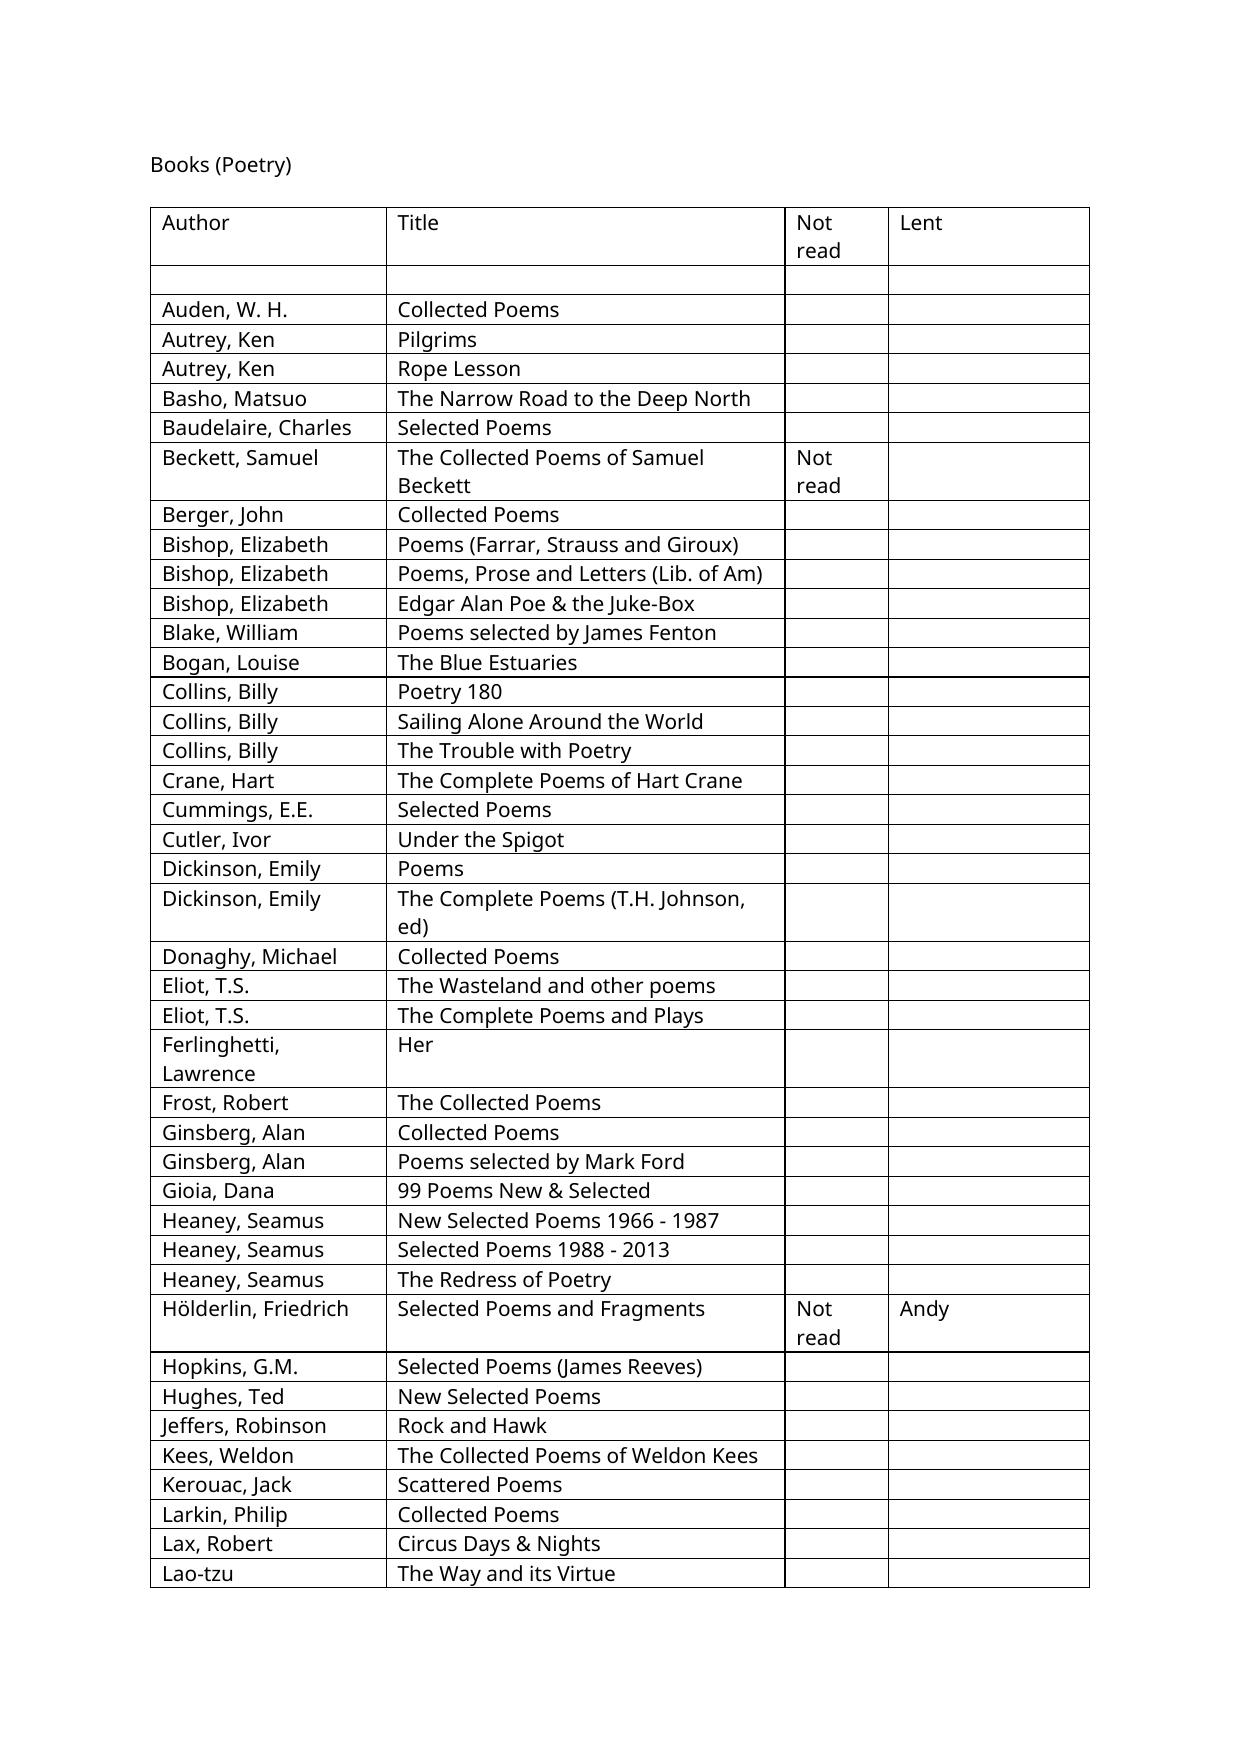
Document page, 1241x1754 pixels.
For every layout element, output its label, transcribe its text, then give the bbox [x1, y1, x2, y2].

table_cell The Wasteland and other poems [387, 971, 784, 1000]
table_cell [889, 266, 1089, 294]
table_cell [387, 266, 784, 294]
table_cell [889, 1001, 1089, 1029]
table_cell [786, 1206, 888, 1234]
table_header Author [151, 208, 386, 265]
table_cell Baudelaire, Charles [151, 413, 386, 442]
table_cell Crane, Hart [151, 766, 386, 794]
table_cell Pilgrims [387, 325, 784, 353]
table_cell Hughes, Ted [151, 1382, 386, 1410]
table_cell [786, 825, 888, 853]
table_cell [786, 648, 888, 676]
table_cell [786, 1411, 888, 1440]
table_cell [889, 678, 1089, 706]
table_cell Heaney, Seamus [151, 1236, 386, 1264]
table_cell [786, 1441, 888, 1469]
table_cell [889, 1236, 1089, 1264]
table_cell Poems [387, 854, 784, 883]
table_cell Kees, Weldon [151, 1441, 386, 1469]
table_cell Collected Poems [387, 501, 784, 529]
table_cell [786, 354, 888, 383]
table_cell [786, 1177, 888, 1205]
table_cell Selected Poems [387, 413, 784, 442]
table_cell [889, 354, 1089, 383]
table_cell Poems (Farrar, Strauss and Giroux) [387, 530, 784, 558]
table_cell [889, 1177, 1089, 1205]
table_cell [889, 589, 1089, 617]
table_cell [786, 678, 888, 706]
table_cell Donaghy, Michael [151, 942, 386, 970]
table_cell Andy [889, 1295, 1089, 1351]
table_cell [889, 825, 1089, 853]
table_cell [786, 1265, 888, 1293]
table_cell Collected Poems [387, 1118, 784, 1146]
table_cell [889, 1265, 1089, 1293]
table_cell [786, 384, 888, 412]
table_cell Auden, W. H. [151, 295, 386, 324]
table_cell The Collected Poems of Samuel Beckett [387, 443, 784, 499]
table_cell Bishop, Elizabeth [151, 530, 386, 558]
table_cell Jeffers, Robinson [151, 1411, 386, 1440]
table_cell The Trouble with Poetry [387, 736, 784, 765]
table_cell Cummings, E.E. [151, 795, 386, 824]
table_cell [786, 295, 888, 324]
table_cell [786, 501, 888, 529]
table_cell [889, 1529, 1089, 1558]
table_cell Poetry 180 [387, 678, 784, 706]
table_cell Scattered Poems [387, 1470, 784, 1499]
table_cell [786, 795, 888, 824]
table_cell Under the Spigot [387, 825, 784, 853]
table_cell Sailing Alone Around the World [387, 707, 784, 735]
table_cell [889, 766, 1089, 794]
table_cell Collected Poems [387, 1500, 784, 1528]
table_cell [889, 1382, 1089, 1410]
table_cell [889, 384, 1089, 412]
table_cell [786, 766, 888, 794]
table_cell Bogan, Louise [151, 648, 386, 676]
table_cell Blake, William [151, 619, 386, 647]
table_cell Poems selected by James Fenton [387, 619, 784, 647]
table_cell [786, 530, 888, 558]
table_cell [786, 971, 888, 1000]
table_cell Collected Poems [387, 295, 784, 324]
table_cell [786, 589, 888, 617]
table_cell Collins, Billy [151, 736, 386, 765]
table_cell Basho, Matsuo [151, 384, 386, 412]
table_cell The Narrow Road to the Deep North [387, 384, 784, 412]
table_cell Edgar Alan Poe & the Juke-Box [387, 589, 784, 617]
table_cell New Selected Poems [387, 1382, 784, 1410]
table_cell Autrey, Ken [151, 325, 386, 353]
table_cell [889, 1411, 1089, 1440]
table_cell Dickinson, Emily [151, 854, 386, 883]
table_header Title [387, 208, 784, 265]
table_cell [786, 707, 888, 735]
table_cell Dickinson, Emily [151, 884, 386, 941]
table_cell [786, 1001, 888, 1029]
table_cell Rock and Hawk [387, 1411, 784, 1440]
table_cell [889, 1353, 1089, 1381]
table_cell Selected Poems and Fragments [387, 1295, 784, 1351]
table_cell Ginsberg, Alan [151, 1118, 386, 1146]
table_cell Heaney, Seamus [151, 1265, 386, 1293]
table_cell Ferlinghetti, Lawrence [151, 1030, 386, 1087]
table_cell [786, 942, 888, 970]
table_cell Heaney, Seamus [151, 1206, 386, 1234]
table_cell Her [387, 1030, 784, 1087]
table_cell Kerouac, Jack [151, 1470, 386, 1499]
table_cell Larkin, Philip [151, 1500, 386, 1528]
table_cell The Collected Poems of Weldon Kees [387, 1441, 784, 1469]
table_cell [786, 1470, 888, 1499]
table_cell The Redress of Poetry [387, 1265, 784, 1293]
table_cell Not read [786, 443, 888, 499]
table_cell [786, 1500, 888, 1528]
table_cell [889, 1470, 1089, 1499]
table_header Lent [889, 208, 1089, 265]
table_cell Collected Poems [387, 942, 784, 970]
table_cell Not read [786, 1295, 888, 1351]
table_cell The Complete Poems and Plays [387, 1001, 784, 1029]
text Books (Poetry) [150, 150, 1090, 178]
table_cell Lax, Robert [151, 1529, 386, 1558]
table_cell The Blue Estuaries [387, 648, 784, 676]
table_cell [786, 413, 888, 442]
table_cell [786, 325, 888, 353]
table_cell Beckett, Samuel [151, 443, 386, 499]
table_cell [889, 619, 1089, 647]
table_cell [889, 884, 1089, 941]
table_cell The Way and its Virtue [387, 1559, 784, 1587]
table_cell Rope Lesson [387, 354, 784, 383]
table_cell [889, 501, 1089, 529]
table_cell [889, 736, 1089, 765]
table_cell [889, 1088, 1089, 1117]
table_cell Collins, Billy [151, 678, 386, 706]
table_cell [889, 648, 1089, 676]
table_cell [889, 1559, 1089, 1587]
table_cell [889, 413, 1089, 442]
table_cell Autrey, Ken [151, 354, 386, 383]
table_cell Bishop, Elizabeth [151, 589, 386, 617]
table_cell [889, 1118, 1089, 1146]
table_cell [786, 736, 888, 765]
table_cell [889, 707, 1089, 735]
table_cell Ginsberg, Alan [151, 1147, 386, 1176]
table_cell Selected Poems [387, 795, 784, 824]
table_header Not read [786, 208, 888, 265]
table_cell [889, 854, 1089, 883]
table_cell Gioia, Dana [151, 1177, 386, 1205]
table_cell Hopkins, G.M. [151, 1353, 386, 1381]
table_cell [786, 1353, 888, 1381]
table_cell Collins, Billy [151, 707, 386, 735]
table_cell Hölderlin, Friedrich [151, 1295, 386, 1351]
table_cell [786, 1147, 888, 1176]
table_cell Poems selected by Mark Ford [387, 1147, 784, 1176]
table_cell Bishop, Elizabeth [151, 560, 386, 588]
table_cell Eliot, T.S. [151, 1001, 386, 1029]
table_cell [786, 1529, 888, 1558]
table_cell Selected Poems (James Reeves) [387, 1353, 784, 1381]
table_cell Poems, Prose and Letters (Lib. of Am) [387, 560, 784, 588]
table_cell Eliot, T.S. [151, 971, 386, 1000]
table_cell [786, 619, 888, 647]
table_cell [889, 443, 1089, 499]
table_cell Cutler, Ivor [151, 825, 386, 853]
table_cell Circus Days & Nights [387, 1529, 784, 1558]
table_cell [889, 1500, 1089, 1528]
table_cell 99 Poems New & Selected [387, 1177, 784, 1205]
table_cell [786, 1236, 888, 1264]
table_cell Lao-tzu [151, 1559, 386, 1587]
table_cell [786, 1382, 888, 1410]
table_cell [889, 1441, 1089, 1469]
table_cell [889, 971, 1089, 1000]
table_cell [889, 1206, 1089, 1234]
table_cell [889, 1147, 1089, 1176]
table_cell The Collected Poems [387, 1088, 784, 1117]
table_cell [786, 1118, 888, 1146]
table_cell [786, 884, 888, 941]
table_cell [889, 795, 1089, 824]
table_cell [889, 295, 1089, 324]
table_cell [151, 266, 386, 294]
table_cell [889, 560, 1089, 588]
table_cell [786, 854, 888, 883]
table_cell [889, 325, 1089, 353]
table_cell Berger, John [151, 501, 386, 529]
table_cell [786, 1088, 888, 1117]
table_cell [889, 942, 1089, 970]
table_cell [786, 266, 888, 294]
table_cell Frost, Robert [151, 1088, 386, 1117]
table_cell [786, 1030, 888, 1087]
table_cell [889, 1030, 1089, 1087]
table_cell New Selected Poems 1966 - 1987 [387, 1206, 784, 1234]
table_cell [786, 560, 888, 588]
table_cell [786, 1559, 888, 1587]
table_cell The Complete Poems of Hart Crane [387, 766, 784, 794]
table_cell [889, 530, 1089, 558]
table_cell The Complete Poems (T.H. Johnson, ed) [387, 884, 784, 941]
table_cell Selected Poems 1988 - 2013 [387, 1236, 784, 1264]
